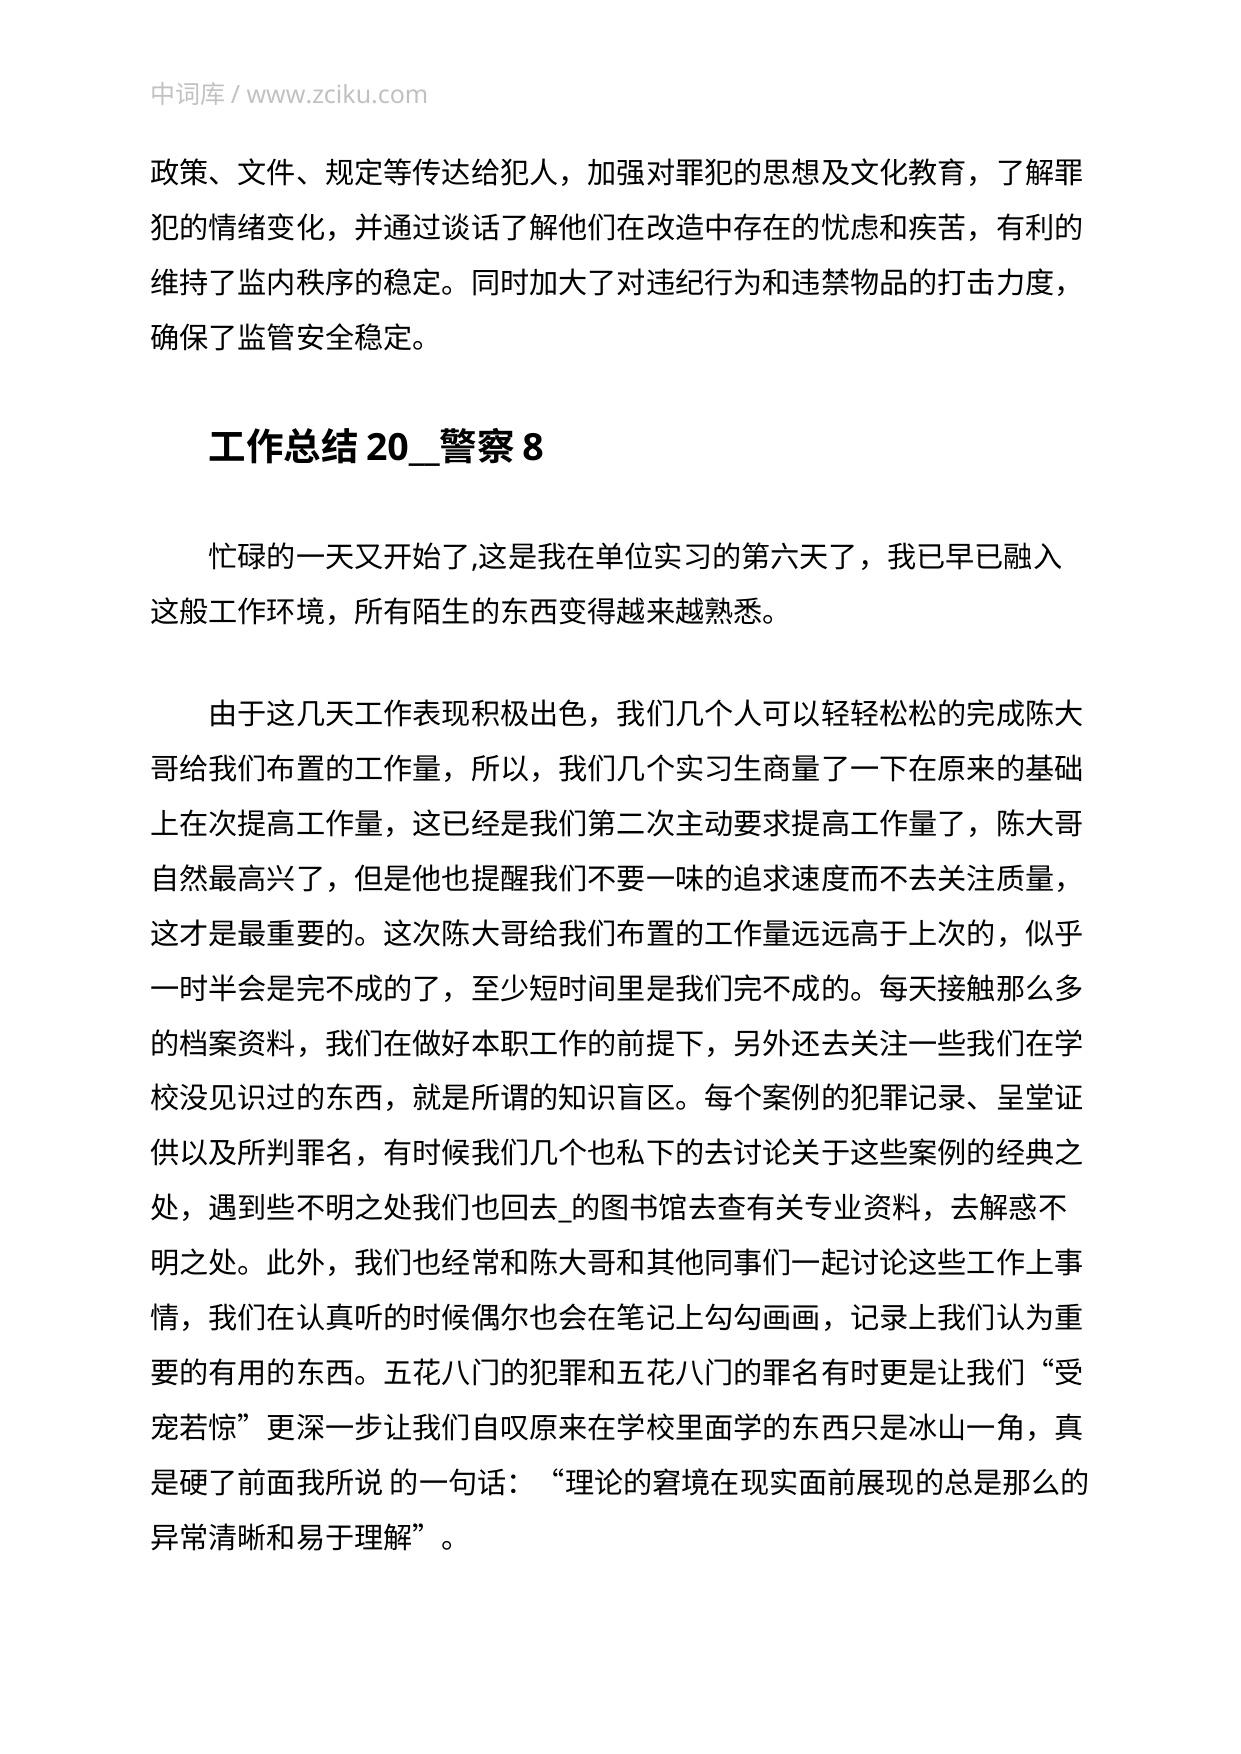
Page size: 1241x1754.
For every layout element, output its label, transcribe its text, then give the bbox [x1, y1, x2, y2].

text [150, 150, 1090, 357]
text 工作总结20__警察8 [150, 416, 1090, 471]
text 忙碌的一天又开始了,这是我在单位实习的第六天了，我已早已融入这般工作环境，所有陌生的东西变得越来越熟悉。 [150, 534, 1090, 631]
text 由于这几天工作表现积极出色，我们几个人可以轻轻松松的完成陈大哥给我们布置的工作量，所以，我们几个实习生商量了一下在原来的基础上在次提高工作量，这已经是我们第二次主动要求提高工作量了，陈大哥自然最高兴了，但是他也提醒我们不要一味的追求速度而不去关注质量，这才是最重要的。这次陈大哥给我们布置的工作量远远高于上次的，似乎一时半会是完不成的了，至少短时间里是我们完不成的。每天接触那么多的档案资料，我们在做好本职工作的前提下，另外还去关注一些我们在学校没见识过的东西，就是所谓的知识盲区。每个案例的犯罪记录、呈堂证供以及所判罪名，有时候我们几个也私下的去讨论关于这些案例的经典之处，遇到些不明之处我们也回去_的图书馆去查有关专业资料，去解惑不明之处。此外，我们也经常和陈大哥和其他同事们一起讨论这些工作上事情，我们在认真听的时候偶尔也会在笔记上勾勾画画，记录上我们认为重要的有用的东西。五花八门的犯罪和五花八门的罪名有时更是让我们“受宠若惊”更深一步让我们自叹原来在学校里面学的东西只是冰山一角，真是硬了前面我所说 的一句话：“理论的窘境在现实面前展现的总是那么的异常清晰和易于理解”。 [150, 691, 1090, 1557]
